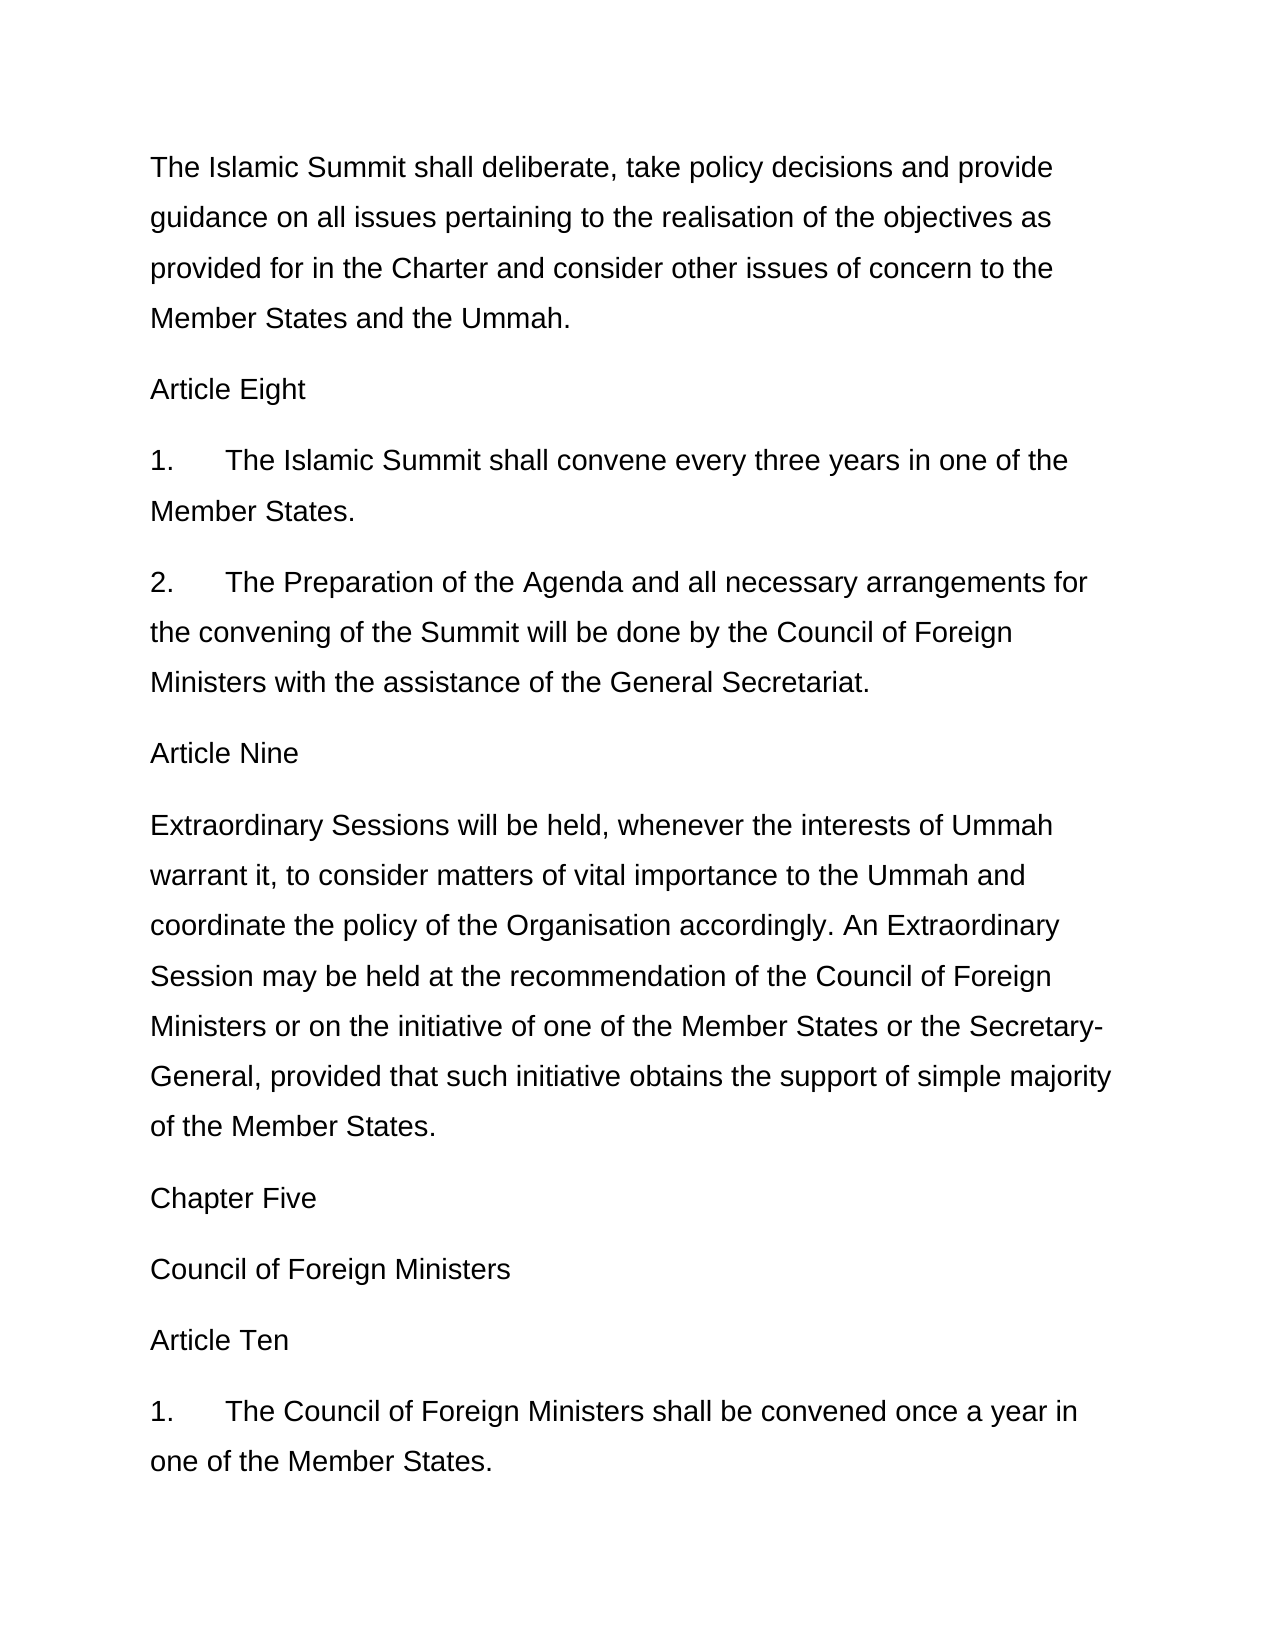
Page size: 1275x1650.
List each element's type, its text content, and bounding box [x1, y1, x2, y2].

text Council of Foreign Ministers [150, 1252, 1125, 1285]
text 1. The Council of Foreign Ministers shall be convened once a year in one of the Member States. [150, 1394, 1125, 1478]
text Article Eight [150, 372, 1125, 406]
text Extraordinary Sessions will be held, whenever the interests of Ummah warrant it, to consider matters of vital importance to the Ummah and coordinate the policy of the Organisation accordingly. An Extraordinary Session may be held at the recommendation of the Council of Foreign Ministers or on the initiative of one of the Member States or the Secretary-General, provided that such initiative obtains the support of simple majority of the Member States. [150, 808, 1125, 1143]
text 1. The Islamic Summit shall convene every three years in one of the Member States. [150, 443, 1125, 527]
text 2. The Preparation of the Agenda and all necessary arrangements for the convening of the Summit will be done by the Council of Foreign Ministers with the assistance of the General Secretariat. [150, 565, 1125, 699]
text Chapter Five [150, 1181, 1125, 1214]
text Article Ten [150, 1323, 1125, 1356]
text The Islamic Summit shall deliberate, take policy decisions and provide guidance on all issues pertaining to the realisation of the objectives as provided for in the Charter and consider other issues of concern to the Member States and the Ummah. [150, 150, 1125, 334]
text Article Nine [150, 736, 1125, 770]
